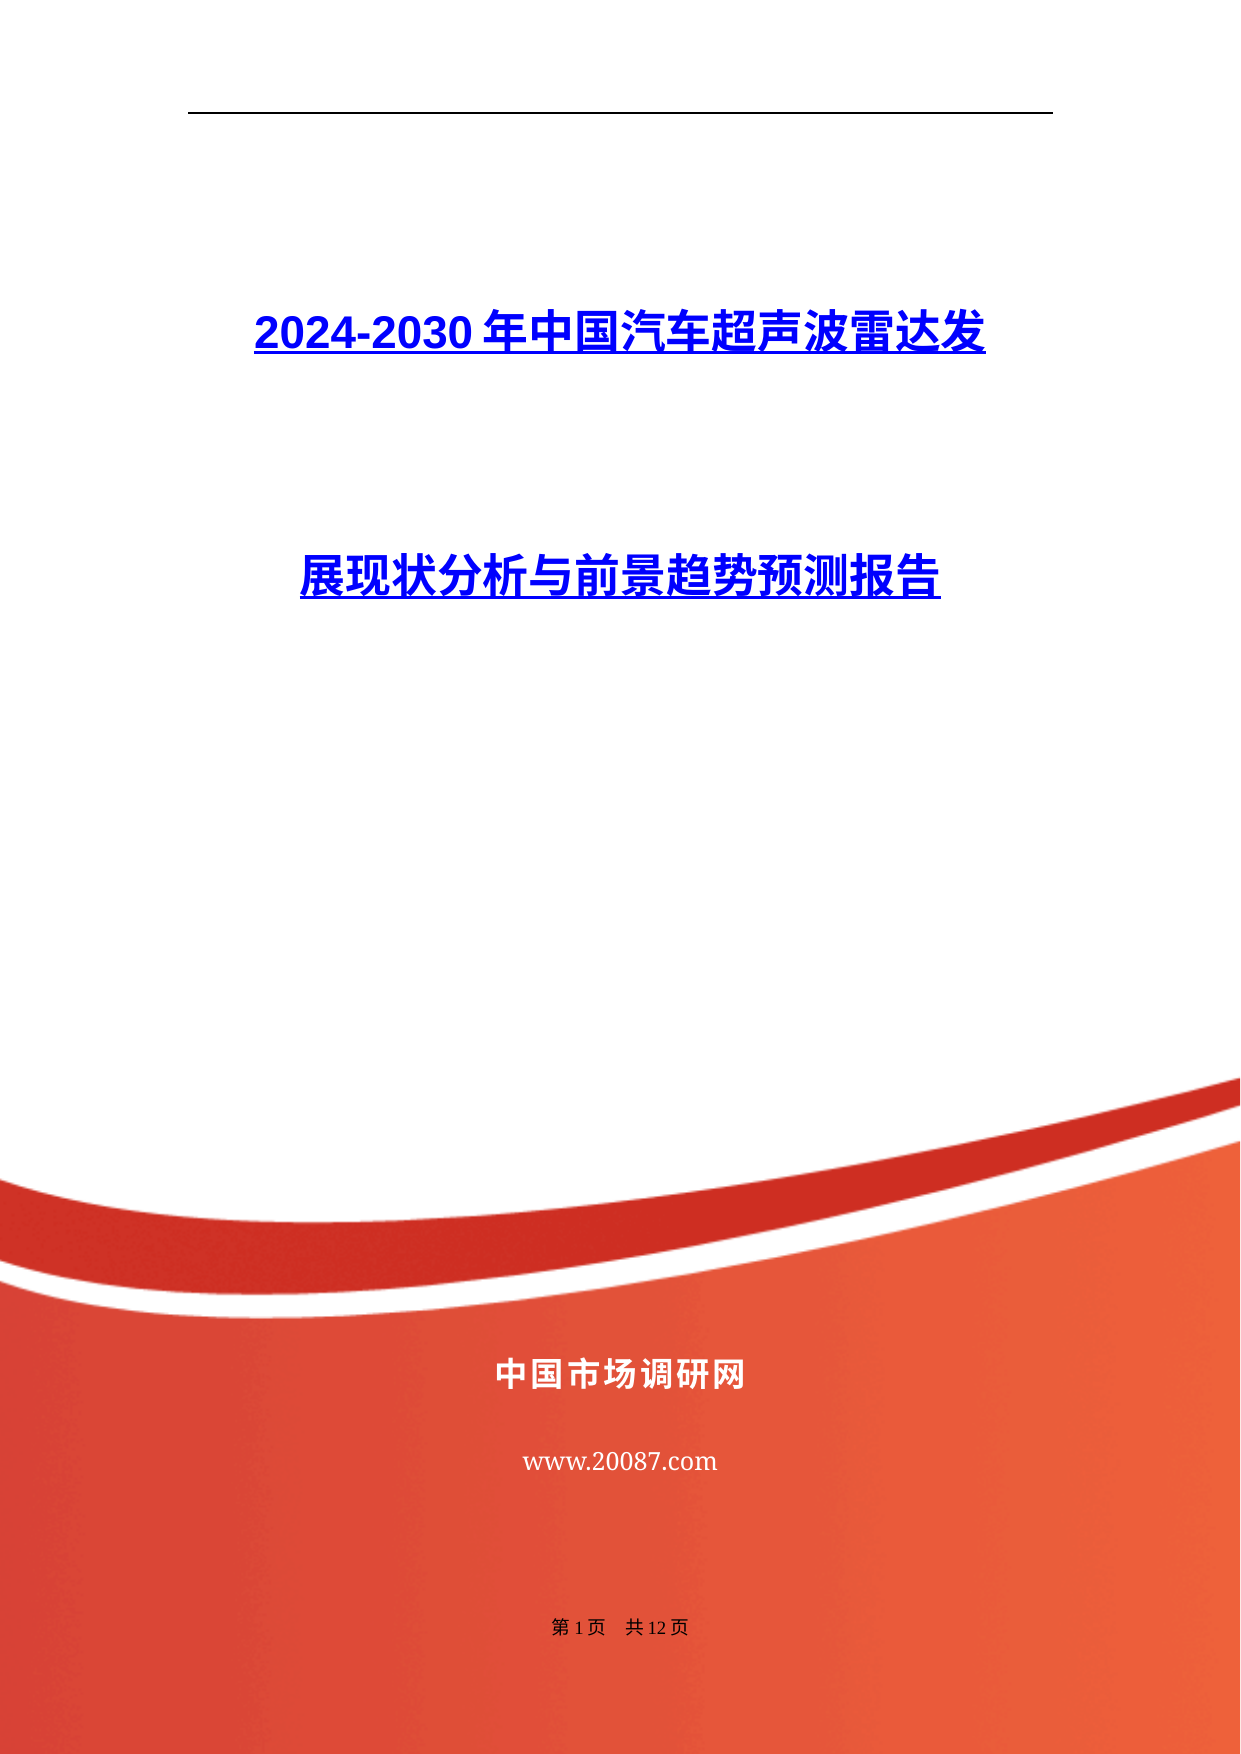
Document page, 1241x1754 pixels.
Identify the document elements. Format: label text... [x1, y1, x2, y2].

text www.20087.com [187, 1428, 1053, 1493]
table_header 2024-2030年中国汽车超声波雷达发展现状分析与前景趋势预测报告 [188, 207, 1053, 773]
picture [0, 1006, 1241, 1754]
subtitle 中国市场调研网 [187, 1339, 1053, 1404]
